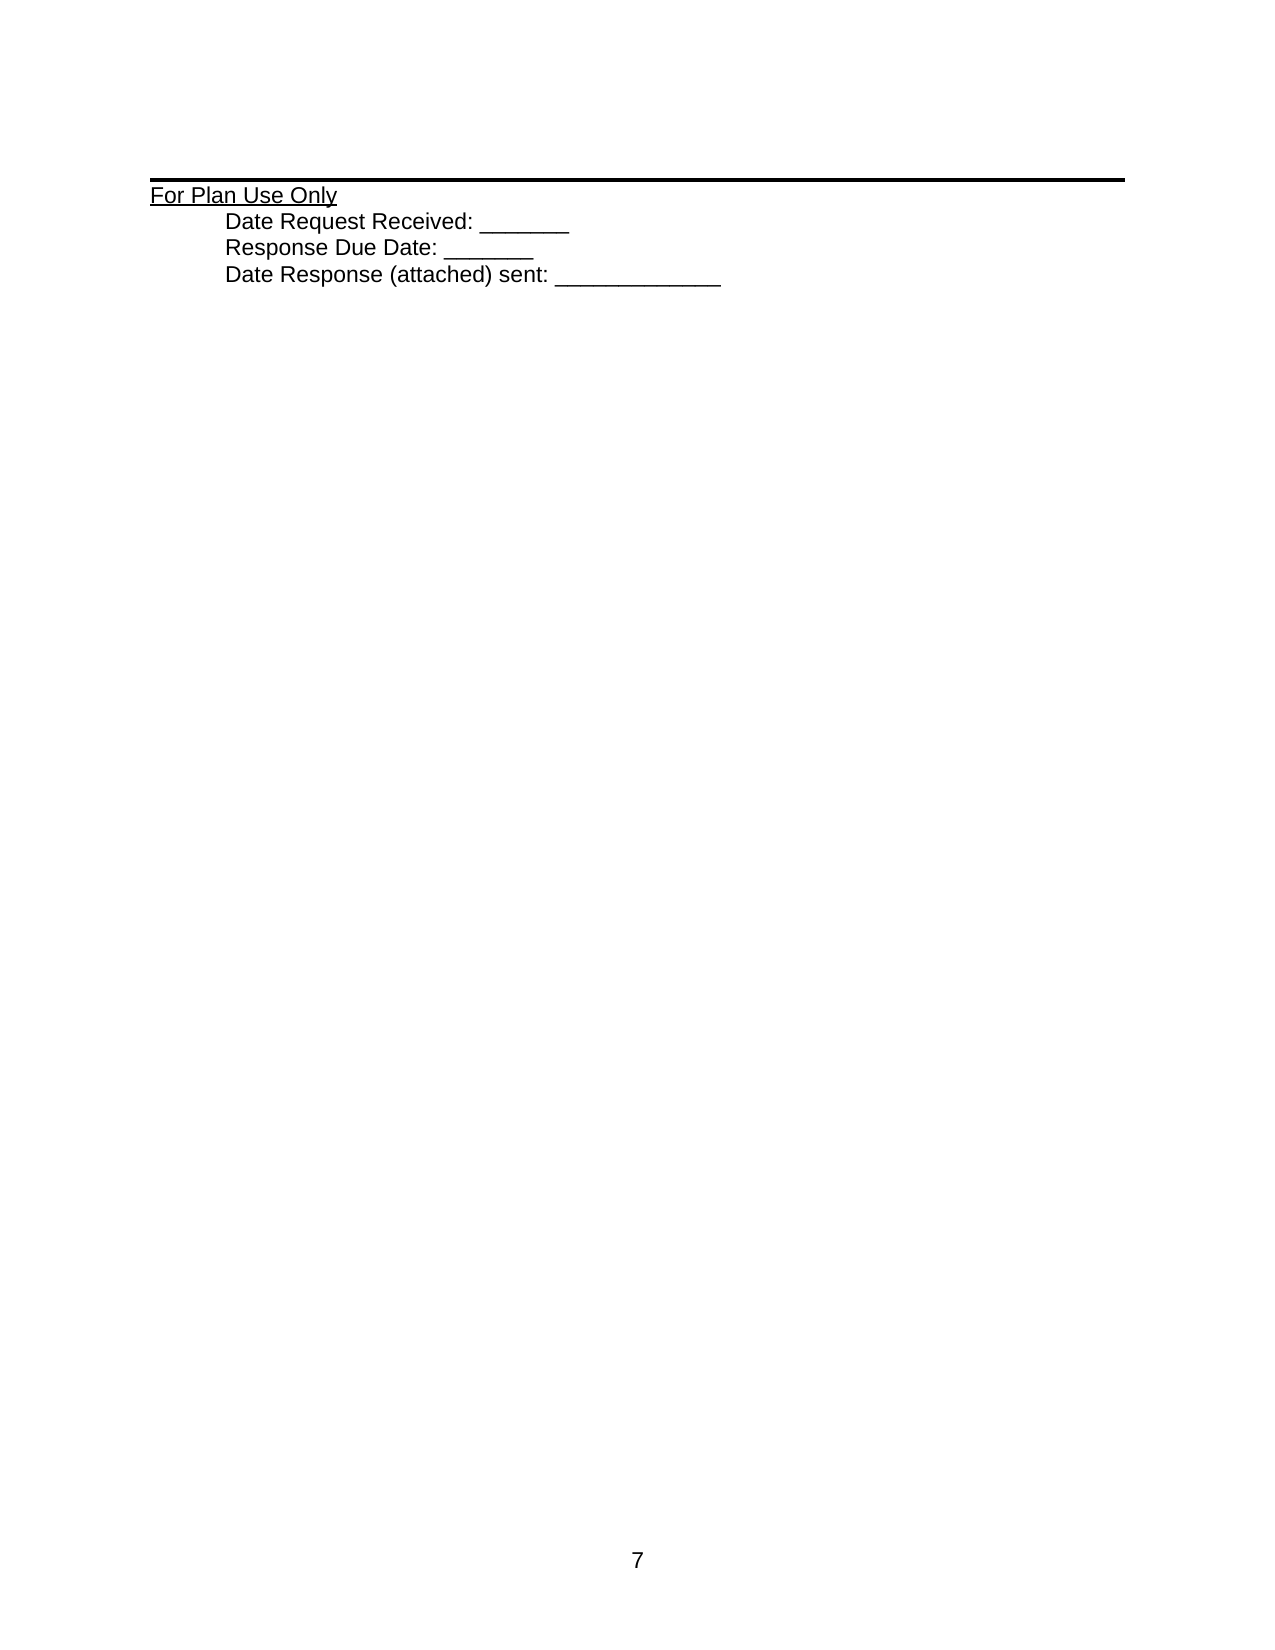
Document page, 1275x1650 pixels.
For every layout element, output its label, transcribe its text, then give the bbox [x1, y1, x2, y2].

text Date Request Received: _______ [225, 208, 1125, 234]
text For Plan Use Only [150, 182, 1125, 208]
text Date Response (attached) sent: _____________ [225, 261, 1125, 287]
text Response Due Date: _______ [225, 234, 1125, 261]
